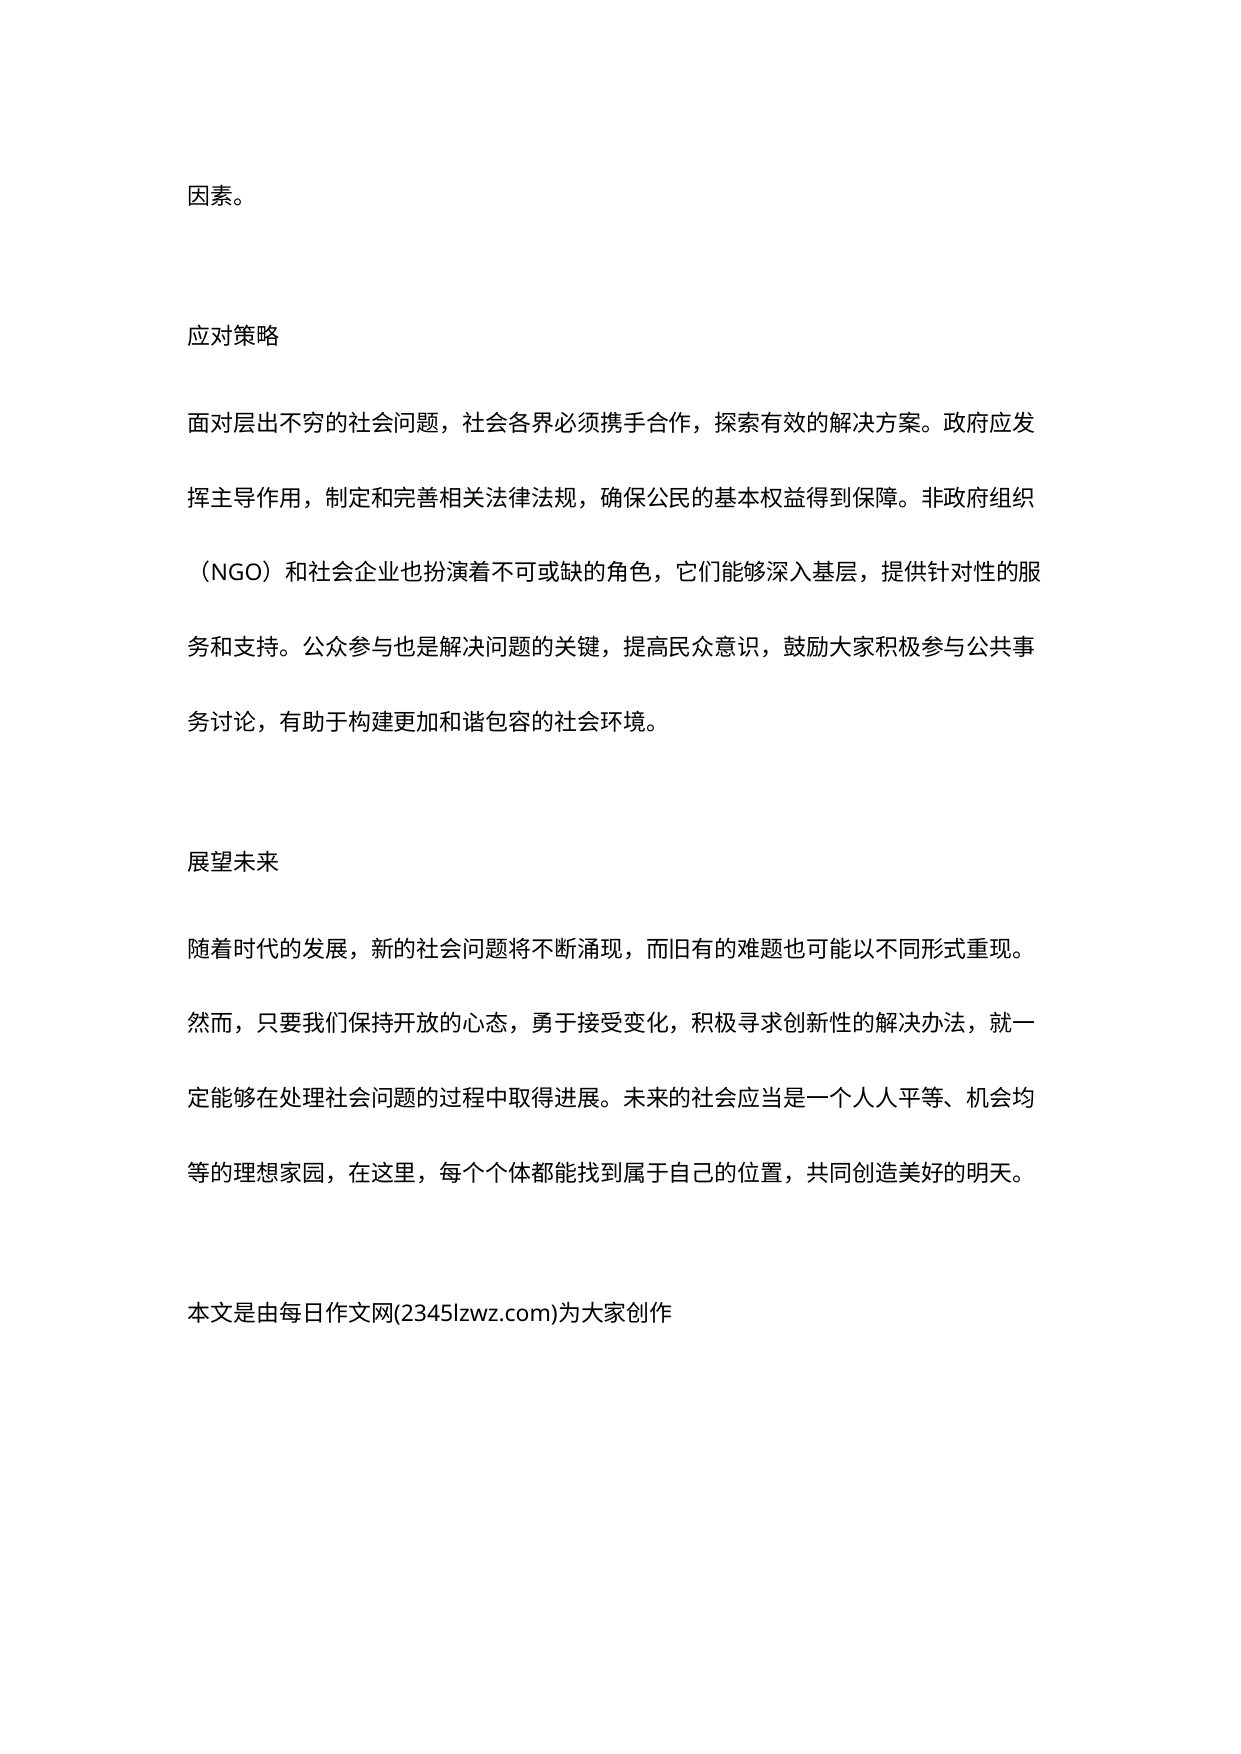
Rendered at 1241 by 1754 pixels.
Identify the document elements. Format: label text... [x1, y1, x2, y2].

text 展望未来 [187, 828, 1053, 893]
text 本文是由每日作文网(2345lzwz.com)为大家创作 [187, 1279, 1053, 1344]
text 面对层出不穷的社会问题，社会各界必须携手合作，探索有效的解决方案。政府应发挥主导作用，制定和完善相关法律法规，确保公民的基本权益得到保障。非政府组织（NGO）和社会企业也扮演着不可或缺的角色，它们能够深入基层，提供针对性的服务和支持。公众参与也是解决问题的关键，提高民众意识，鼓励大家积极参与公共事务讨论，有助于构建更加和谐包容的社会环境。 [187, 389, 1053, 753]
text 随着时代的发展，新的社会问题将不断涌现，而旧有的难题也可能以不同形式重现。然而，只要我们保持开放的心态，勇于接受变化，积极寻求创新性的解决办法，就一定能够在处理社会问题的过程中取得进展。未来的社会应当是一个人人平等、机会均等的理想家园，在这里，每个个体都能找到属于自己的位置，共同创造美好的明天。 [187, 915, 1053, 1204]
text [187, 162, 1053, 227]
text 应对策略 [187, 302, 1053, 367]
